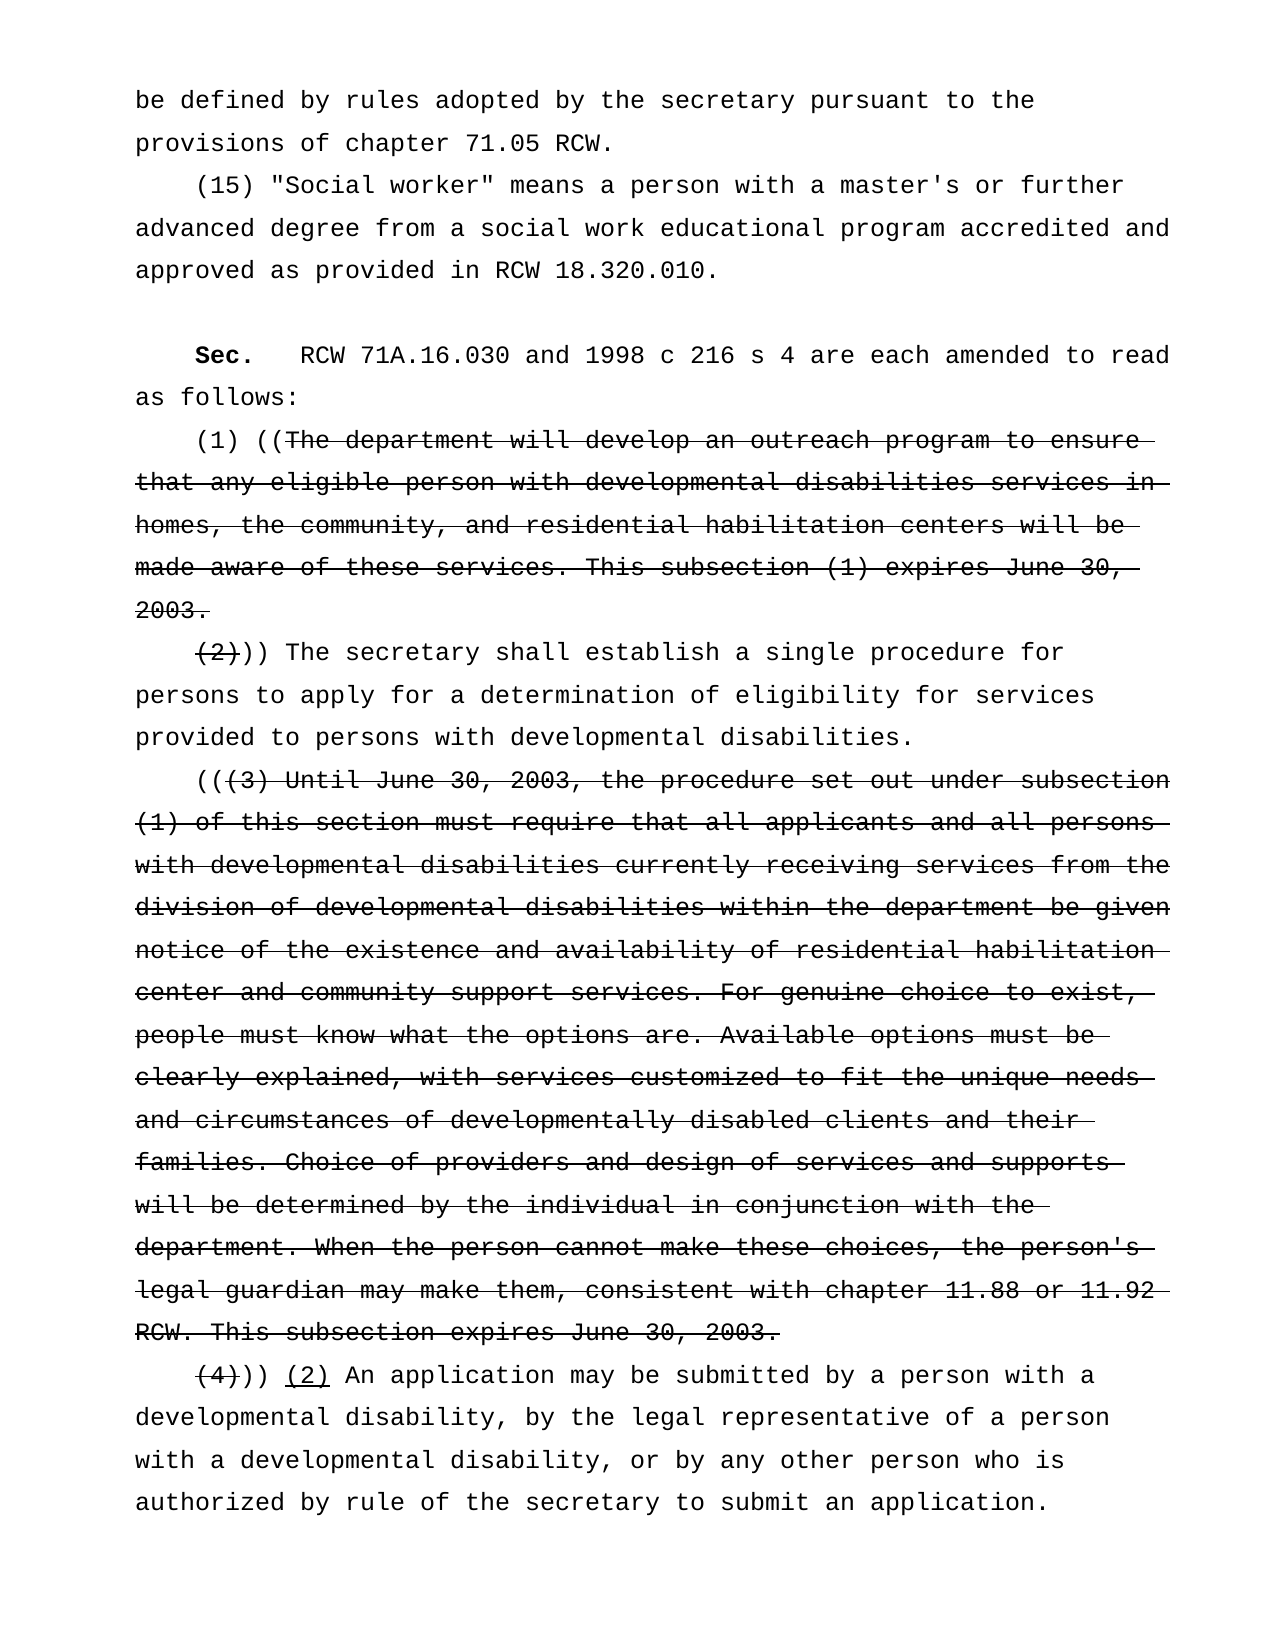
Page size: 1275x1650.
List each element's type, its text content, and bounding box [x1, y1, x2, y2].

text (((3) Until June 30, 2003, the procedure set out under subsection (1) of this section must require that all applicants and all persons with developmental disabilities currently receiving services from the division of developmental disabilities within the department be given notice of the existence and availability of residential habilitation center and community support services. For genuine choice to exist, people must know what the options are. Available options must be clearly explained, with services customized to fit the unique needs and circumstances of developmentally disabled clients and their families. Choice of providers and design of services and supports will be determined by the individual in conjunction with the department. When the person cannot make these choices, the person's legal guardian may make them, consistent with chapter 11.88 or 11.92 RCW. This subsection expires June 30, 2003. [135, 754, 1170, 823]
text (2))) The secretary shall establish a single procedure for persons to apply for a determination of eligibility for services provided to persons with developmental disabilities. [135, 627, 1170, 754]
text (1) ((The department will develop an outreach program to ensure that any eligible person with developmental disabilities services in homes, the community, and residential habilitation centers will be made aware of these services. This subsection (1) expires June 30, 2003. [135, 414, 1170, 483]
text (4))) (2) An application may be submitted by a person with a developmental disability, by the legal representative of a person with a developmental disability, or by any other person who is authorized by rule of the secretary to submit an application. [135, 1349, 1170, 1519]
text (((3) Until June 30, 2003, the procedure set out under subsection (1) of this section must require that all applicants and all persons with developmental disabilities currently receiving services from the division of developmental disabilities within the department be given notice of the existence and availability of residential habilitation center and community support services. For genuine choice to exist, people must know what the options are. Available options must be clearly explained, with services customized to fit the unique needs and circumstances of developmentally disabled clients and their families. Choice of providers and design of services and supports will be determined by the individual in conjunction with the department. When the person cannot make these choices, the person's legal guardian may make them, consistent with chapter 11.88 or 11.92 RCW. This subsection expires June 30, 2003. [135, 952, 1170, 1291]
text (((3) Until June 30, 2003, the procedure set out under subsection (1) of this section must require that all applicants and all persons with developmental disabilities currently receiving services from the division of developmental disabilities within the department be given notice of the existence and availability of residential habilitation center and community support services. For genuine choice to exist, people must know what the options are. Available options must be clearly explained, with services customized to fit the unique needs and circumstances of developmentally disabled clients and their families. Choice of providers and design of services and supports will be determined by the individual in conjunction with the department. When the person cannot make these choices, the person's legal guardian may make them, consistent with chapter 11.88 or 11.92 RCW. This subsection expires June 30, 2003. [135, 1292, 1170, 1349]
text (1) ((The department will develop an outreach program to ensure that any eligible person with developmental disabilities services in homes, the community, and residential habilitation centers will be made aware of these services. This subsection (1) expires June 30, 2003. [135, 485, 1170, 627]
text (15) "Social worker" means a person with a master's or further advanced degree from a social work educational program accredited and approved as provided in RCW 18.320.010. [135, 160, 1170, 287]
text Sec. RCW 71A.16.030 and 1998 c 216 s 4 are each amended to read as follows: [135, 329, 1170, 414]
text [135, 75, 1170, 160]
